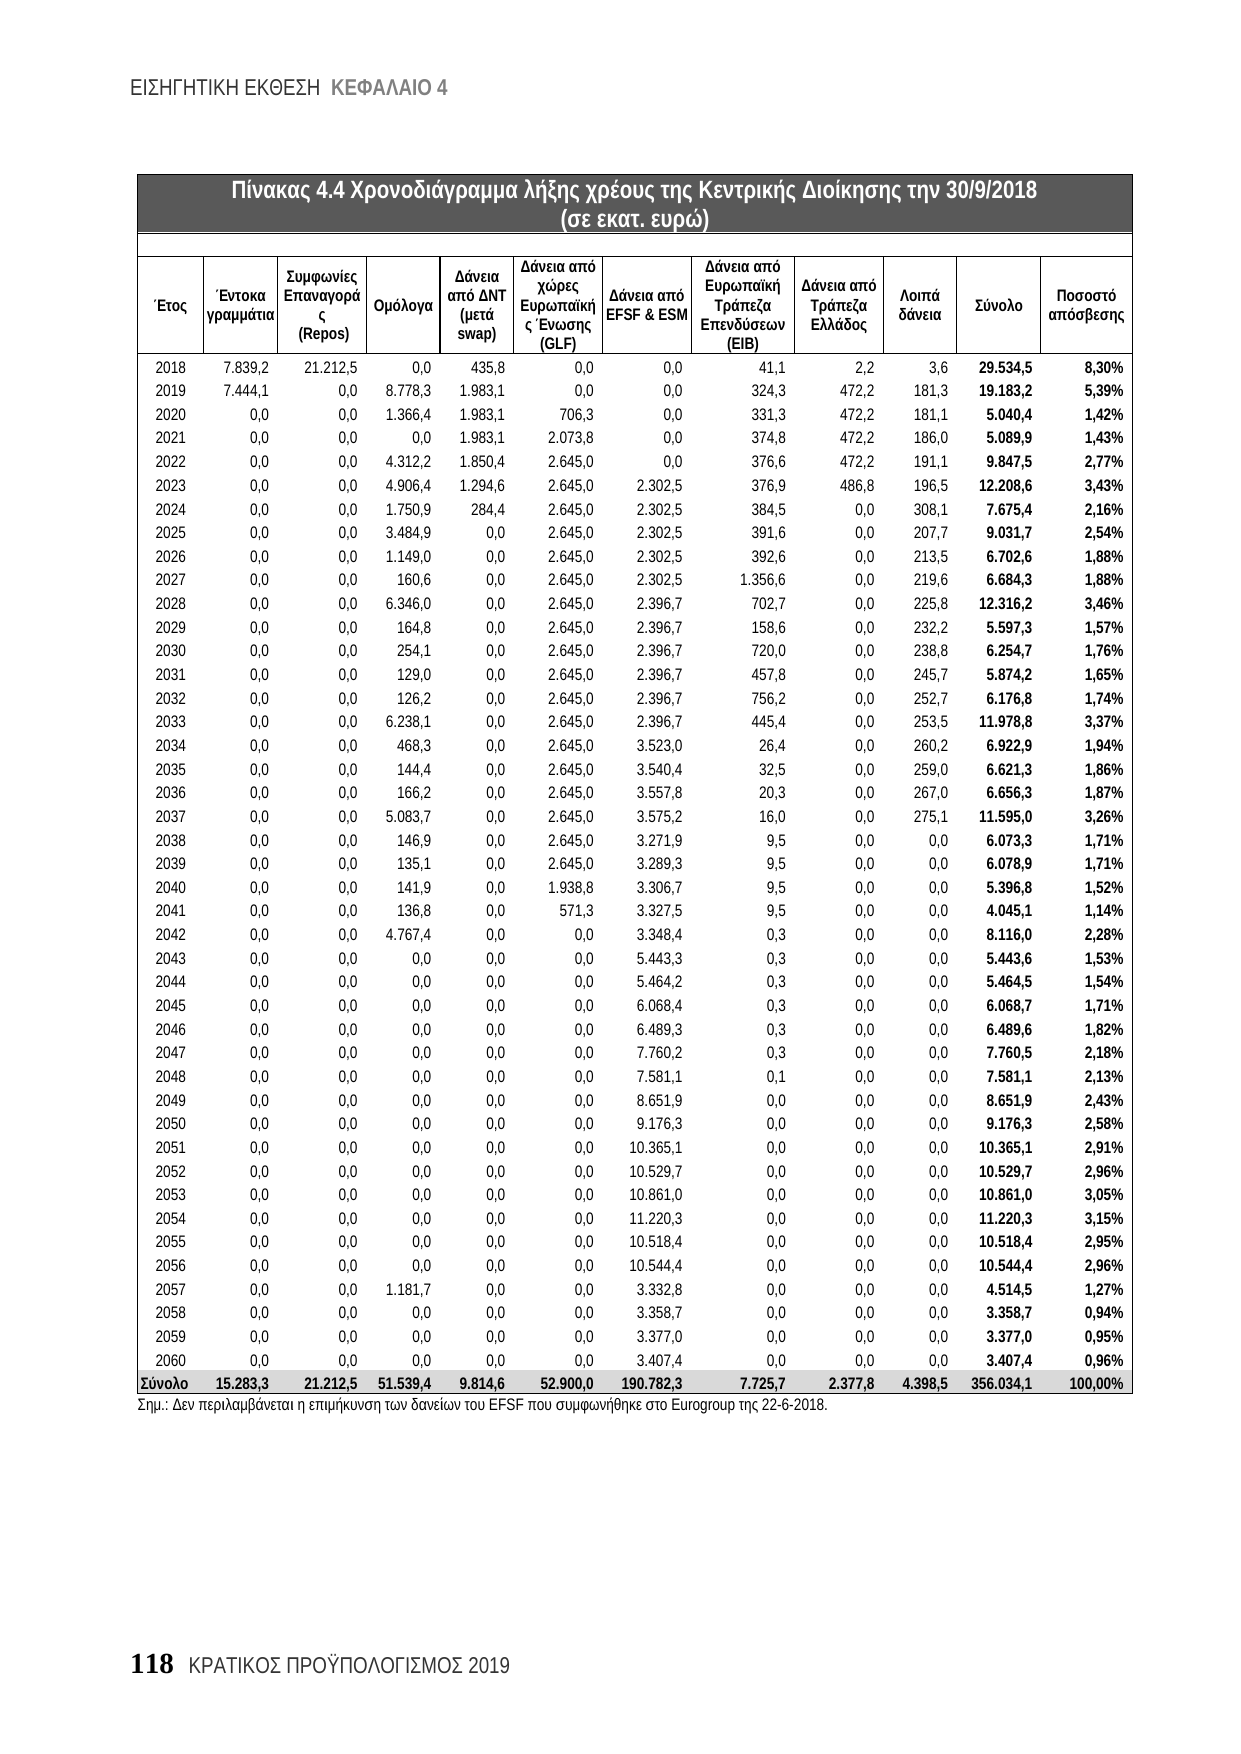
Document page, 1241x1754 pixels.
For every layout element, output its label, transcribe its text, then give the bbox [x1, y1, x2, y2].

table_cell 1,71% [1041, 826, 1132, 849]
table_cell 0,0 [794, 566, 883, 589]
table_cell 2.302,5 [602, 542, 691, 566]
table_cell 0,0 [440, 708, 514, 731]
table_cell 2053 [138, 1181, 204, 1204]
table_cell 0,0 [440, 684, 514, 708]
table_cell 0,0 [204, 1204, 278, 1228]
table_cell 0,0 [204, 495, 278, 518]
table_cell 3,05% [1041, 1181, 1132, 1204]
table_cell 308,1 [883, 495, 957, 518]
table_cell 2.073,8 [514, 424, 602, 447]
table_cell 356.034,1 [957, 1370, 1041, 1393]
table_cell 0,0 [440, 873, 514, 897]
table_cell 166,2 [366, 779, 440, 802]
table_cell 2042 [138, 920, 204, 944]
table_cell 2,91% [1041, 1133, 1132, 1157]
table_cell 2023 [138, 471, 204, 495]
table_cell 384,5 [691, 495, 794, 518]
table_cell 0,0 [440, 755, 514, 778]
table_cell 4.398,5 [883, 1370, 957, 1393]
table_cell 6.489,3 [602, 1015, 691, 1039]
table_cell 0,0 [204, 637, 278, 660]
table_cell 0,0 [440, 850, 514, 873]
table_cell 0,0 [204, 1299, 278, 1322]
table_cell 3.358,7 [602, 1299, 691, 1322]
table_cell 7.444,1 [204, 377, 278, 400]
table_cell 0,0 [204, 779, 278, 802]
table_cell 0,0 [514, 1181, 602, 1204]
table_cell 20,3 [691, 779, 794, 802]
table_cell 144,4 [366, 755, 440, 778]
table_cell 254,1 [366, 637, 440, 660]
table_cell 9.176,3 [602, 1110, 691, 1133]
table_cell 7.839,2 [204, 354, 278, 377]
table_cell 1.983,1 [440, 377, 514, 400]
table_cell 0,0 [514, 920, 602, 944]
table_cell 472,2 [794, 400, 883, 424]
table_cell 0,0 [691, 1299, 794, 1322]
table_cell 0,0 [204, 1133, 278, 1157]
table_cell 0,0 [440, 542, 514, 566]
table_cell 3.484,9 [366, 519, 440, 542]
table_cell 0,0 [278, 566, 366, 589]
table_cell 0,0 [691, 1181, 794, 1204]
table_cell 5.443,6 [957, 944, 1041, 968]
table_cell 0,0 [204, 873, 278, 897]
table_cell 2.645,0 [514, 779, 602, 802]
table_cell 0,0 [794, 519, 883, 542]
table_cell 0,0 [278, 495, 366, 518]
table_cell 2026 [138, 542, 204, 566]
table_cell 2055 [138, 1228, 204, 1251]
table_cell 376,9 [691, 471, 794, 495]
table_cell 0,0 [204, 826, 278, 849]
table_cell 10.544,4 [957, 1251, 1041, 1275]
table_cell 0,0 [278, 637, 366, 660]
table_cell 4.045,1 [957, 897, 1041, 920]
table_cell 2.396,7 [602, 660, 691, 684]
table_cell 0,0 [366, 1133, 440, 1157]
table_cell 10.861,0 [957, 1181, 1041, 1204]
table_cell 391,6 [691, 519, 794, 542]
text Σημ.: Δεν περιλαμβάνεται η επιμήκυνση των δανείων του EFSF που συμφωνήθηκε στο Eurogroup της 22-6-2018. [130, 1394, 1075, 1413]
table_cell 0,0 [204, 1062, 278, 1086]
table_cell 6.176,8 [957, 684, 1041, 708]
table_cell 1,82% [1041, 1015, 1132, 1039]
table_cell 0,0 [794, 1275, 883, 1299]
table_cell 0,0 [278, 1323, 366, 1346]
table_cell 260,2 [883, 731, 957, 755]
table_cell 486,8 [794, 471, 883, 495]
table_cell 0,0 [883, 1299, 957, 1322]
table_cell 2021 [138, 424, 204, 447]
table_cell 0,0 [794, 613, 883, 637]
table_cell 3.271,9 [602, 826, 691, 849]
table_cell 1,87% [1041, 779, 1132, 802]
table_cell 0,3 [691, 920, 794, 944]
table_cell 0,0 [883, 1133, 957, 1157]
table_cell 136,8 [366, 897, 440, 920]
table_cell 0,0 [278, 779, 366, 802]
table_cell 0,0 [883, 873, 957, 897]
table_cell 445,4 [691, 708, 794, 731]
table_cell 29.534,5 [957, 354, 1041, 377]
table_cell 252,7 [883, 684, 957, 708]
table_cell 11.978,8 [957, 708, 1041, 731]
table_cell 2043 [138, 944, 204, 968]
table_cell 4.312,2 [366, 448, 440, 471]
table_cell 8,30% [1041, 354, 1132, 377]
table_cell 0,0 [278, 708, 366, 731]
table_cell 8.778,3 [366, 377, 440, 400]
table_cell 0,0 [440, 1299, 514, 1322]
table_cell 0,0 [514, 1346, 602, 1370]
table_cell 0,0 [278, 1062, 366, 1086]
table_cell 1.149,0 [366, 542, 440, 566]
table_cell 0,0 [440, 1133, 514, 1157]
table_cell 135,1 [366, 850, 440, 873]
table_cell 0,0 [794, 1086, 883, 1109]
table_cell 0,0 [440, 944, 514, 968]
table_cell 0,0 [366, 1181, 440, 1204]
table_cell 0,0 [278, 850, 366, 873]
table_cell 7.760,5 [957, 1039, 1041, 1062]
table_cell 2,77% [1041, 448, 1132, 471]
table_cell 0,0 [883, 991, 957, 1015]
table_cell 0,0 [691, 1323, 794, 1346]
table_cell 2.645,0 [514, 637, 602, 660]
table_cell 6.621,3 [957, 755, 1041, 778]
table_cell 5.396,8 [957, 873, 1041, 897]
table_cell 5.443,3 [602, 944, 691, 968]
table_cell 2.645,0 [514, 684, 602, 708]
table_cell 706,3 [514, 400, 602, 424]
table_cell 0,0 [278, 1228, 366, 1251]
table_cell 2049 [138, 1086, 204, 1109]
table_cell 0,0 [278, 1110, 366, 1133]
table_cell 0,0 [883, 1015, 957, 1039]
table_cell 2025 [138, 519, 204, 542]
table_cell 0,0 [366, 968, 440, 991]
table_cell 0,0 [794, 1181, 883, 1204]
table_cell 2.645,0 [514, 660, 602, 684]
table_cell 0,0 [278, 1251, 366, 1275]
table_cell 2.645,0 [514, 802, 602, 826]
table_cell 0,0 [794, 826, 883, 849]
table_cell 0,0 [204, 991, 278, 1015]
table_cell Δάνεια από Τράπεζα Ελλάδος [795, 257, 883, 353]
table_cell 1,88% [1041, 566, 1132, 589]
table_cell 0,0 [440, 1110, 514, 1133]
table_cell 0,3 [691, 1015, 794, 1039]
table_cell 0,0 [204, 1181, 278, 1204]
table_cell 2.645,0 [514, 613, 602, 637]
table_cell 0,0 [278, 613, 366, 637]
table_cell 0,0 [278, 684, 366, 708]
table_cell 3,46% [1041, 589, 1132, 613]
table_cell Δάνεια από EFSF & ESM [603, 257, 691, 353]
table_cell 0,0 [440, 826, 514, 849]
table_cell 0,0 [514, 1133, 602, 1157]
table_cell 2050 [138, 1110, 204, 1133]
table_cell 0,0 [514, 1204, 602, 1228]
table_cell 2,13% [1041, 1062, 1132, 1086]
table_cell 0,0 [514, 1015, 602, 1039]
table_cell 0,0 [794, 1110, 883, 1133]
table_cell 0,0 [278, 377, 366, 400]
table_cell 0,0 [794, 542, 883, 566]
table_cell 284,4 [440, 495, 514, 518]
table_cell 0,0 [794, 589, 883, 613]
table_cell 2058 [138, 1299, 204, 1322]
table_cell 0,0 [278, 519, 366, 542]
table_cell 2.645,0 [514, 850, 602, 873]
table_cell 10.861,0 [602, 1181, 691, 1204]
table_cell 0,0 [440, 519, 514, 542]
table_cell 2028 [138, 589, 204, 613]
table_cell 11.595,0 [957, 802, 1041, 826]
table_cell 0,0 [278, 1039, 366, 1062]
table_cell 0,0 [794, 755, 883, 778]
table_cell 126,2 [366, 684, 440, 708]
table_cell 571,3 [514, 897, 602, 920]
table_cell 0,0 [794, 991, 883, 1015]
table_cell 0,0 [204, 1323, 278, 1346]
table_cell 2.645,0 [514, 519, 602, 542]
table_cell 0,0 [794, 660, 883, 684]
table_cell 9.847,5 [957, 448, 1041, 471]
table_cell 3.289,3 [602, 850, 691, 873]
table_cell 0,0 [691, 1110, 794, 1133]
table_cell 0,0 [440, 779, 514, 802]
table_cell 374,8 [691, 424, 794, 447]
table_cell 435,8 [440, 354, 514, 377]
table_cell 2.396,7 [602, 589, 691, 613]
table_cell 0,0 [366, 1157, 440, 1181]
table_cell 2.302,5 [602, 566, 691, 589]
table_cell 0,0 [366, 1323, 440, 1346]
table_cell 0,0 [883, 850, 957, 873]
table_cell [138, 234, 1132, 256]
table_cell 1,71% [1041, 850, 1132, 873]
table_cell 0,0 [883, 897, 957, 920]
table_cell 2.645,0 [514, 471, 602, 495]
table_cell 2018 [138, 354, 204, 377]
table_cell 2.645,0 [514, 566, 602, 589]
table_cell Έτος [138, 257, 203, 353]
table_cell 0,0 [278, 1086, 366, 1109]
table_cell 1,71% [1041, 991, 1132, 1015]
table_cell 0,0 [440, 613, 514, 637]
table_cell 0,0 [204, 400, 278, 424]
table_cell 0,0 [366, 944, 440, 968]
table_cell 6.254,7 [957, 637, 1041, 660]
table_cell 2.396,7 [602, 708, 691, 731]
table_cell 232,2 [883, 613, 957, 637]
table_cell 4.514,5 [957, 1275, 1041, 1299]
table_cell 0,0 [794, 1251, 883, 1275]
table_cell 8.651,9 [602, 1086, 691, 1109]
table_cell 0,0 [366, 1299, 440, 1322]
table_cell 0,0 [794, 1157, 883, 1181]
table_cell 0,0 [366, 354, 440, 377]
table_cell 0,0 [514, 354, 602, 377]
table_cell 2027 [138, 566, 204, 589]
table_cell 0,0 [204, 802, 278, 826]
table_cell 3.358,7 [957, 1299, 1041, 1322]
table_cell 2.302,5 [602, 495, 691, 518]
table_cell 9,5 [691, 850, 794, 873]
table_cell 0,0 [440, 1015, 514, 1039]
table_cell 16,0 [691, 802, 794, 826]
table_cell 2,54% [1041, 519, 1132, 542]
table_cell Δάνεια από Ευρωπαϊκή Τράπεζα Επενδύσεων (EIB) [692, 257, 794, 353]
table_cell 0,0 [883, 968, 957, 991]
table_cell 52.900,0 [514, 1370, 602, 1393]
table_cell 2.645,0 [514, 448, 602, 471]
table_cell 6.656,3 [957, 779, 1041, 802]
table_cell 12.208,6 [957, 471, 1041, 495]
table_cell 0,0 [794, 1323, 883, 1346]
table_cell Λοιπά δάνεια [884, 257, 956, 353]
table_cell 3.523,0 [602, 731, 691, 755]
table_cell 2051 [138, 1133, 204, 1157]
table_cell 129,0 [366, 660, 440, 684]
table_cell 4.767,4 [366, 920, 440, 944]
table_cell 2020 [138, 400, 204, 424]
table_cell 0,0 [440, 1181, 514, 1204]
table_cell 160,6 [366, 566, 440, 589]
table_cell 3.377,0 [602, 1323, 691, 1346]
table_cell 1,52% [1041, 873, 1132, 897]
table_cell 0,0 [204, 566, 278, 589]
table_cell 2034 [138, 731, 204, 755]
table_cell Έντοκα γραμμάτια [204, 257, 277, 353]
table_cell 0,0 [204, 471, 278, 495]
table_cell 0,0 [278, 1346, 366, 1370]
table_cell 0,0 [514, 1157, 602, 1181]
table_cell 0,0 [794, 1346, 883, 1370]
table_cell 213,5 [883, 542, 957, 566]
table_cell 2.645,0 [514, 755, 602, 778]
table_cell 0,0 [204, 1346, 278, 1370]
table_cell 0,0 [794, 873, 883, 897]
table_cell 5.464,2 [602, 968, 691, 991]
table_cell 0,0 [278, 1133, 366, 1157]
table_cell 472,2 [794, 448, 883, 471]
table_cell 259,0 [883, 755, 957, 778]
table_cell 2.396,7 [602, 684, 691, 708]
table_cell 0,0 [440, 1086, 514, 1109]
table_cell 0,0 [204, 684, 278, 708]
table_cell 7.675,4 [957, 495, 1041, 518]
table_cell 0,3 [691, 991, 794, 1015]
table_cell 0,0 [440, 897, 514, 920]
table_cell 1,74% [1041, 684, 1132, 708]
table_cell 2024 [138, 495, 204, 518]
table_cell 2030 [138, 637, 204, 660]
table_cell 2022 [138, 448, 204, 471]
table_cell 2.645,0 [514, 708, 602, 731]
table_cell 0,0 [204, 1039, 278, 1062]
table_cell 253,5 [883, 708, 957, 731]
table_cell 2.645,0 [514, 589, 602, 613]
table_cell 0,0 [602, 377, 691, 400]
table_cell 0,0 [278, 1204, 366, 1228]
table_cell 141,9 [366, 873, 440, 897]
table_cell 0,1 [691, 1062, 794, 1086]
table_cell 0,0 [204, 660, 278, 684]
table_cell 5.089,9 [957, 424, 1041, 447]
table_cell 0,0 [204, 519, 278, 542]
table_cell 0,0 [440, 660, 514, 684]
table_cell 0,0 [883, 1157, 957, 1181]
table_cell 0,0 [278, 991, 366, 1015]
table_cell 6.068,7 [957, 991, 1041, 1015]
table_cell 2.645,0 [514, 542, 602, 566]
table_cell 196,5 [883, 471, 957, 495]
table_cell 0,3 [691, 968, 794, 991]
table_cell 2.645,0 [514, 826, 602, 849]
table_cell 3,6 [883, 354, 957, 377]
table_cell 2.377,8 [794, 1370, 883, 1393]
table_cell 0,0 [278, 826, 366, 849]
table_cell 6.346,0 [366, 589, 440, 613]
table_cell 0,0 [883, 1204, 957, 1228]
table_cell 9,5 [691, 897, 794, 920]
table_cell 51.539,4 [366, 1370, 440, 1393]
table_cell 0,0 [794, 1299, 883, 1322]
table_cell 6.078,9 [957, 850, 1041, 873]
table_cell 2054 [138, 1204, 204, 1228]
table_cell 6.073,3 [957, 826, 1041, 849]
table_cell 0,0 [278, 802, 366, 826]
table_cell 2,16% [1041, 495, 1132, 518]
table_cell 720,0 [691, 637, 794, 660]
table_cell 0,0 [204, 1157, 278, 1181]
table_cell 1.294,6 [440, 471, 514, 495]
table_cell 181,3 [883, 377, 957, 400]
table_cell 0,0 [514, 1275, 602, 1299]
table_cell 10.518,4 [602, 1228, 691, 1251]
table_cell 0,0 [278, 755, 366, 778]
table_cell 0,0 [883, 944, 957, 968]
table_cell 0,0 [278, 424, 366, 447]
table_cell 0,0 [440, 968, 514, 991]
table_cell 0,0 [794, 779, 883, 802]
table_cell 245,7 [883, 660, 957, 684]
table_cell 7.581,1 [602, 1062, 691, 1086]
table_cell 181,1 [883, 400, 957, 424]
table_cell 12.316,2 [957, 589, 1041, 613]
table_cell 11.220,3 [602, 1204, 691, 1228]
table_cell 0,0 [794, 897, 883, 920]
table_cell 2,96% [1041, 1251, 1132, 1275]
table_cell 10.365,1 [957, 1133, 1041, 1157]
table_cell 0,0 [204, 1015, 278, 1039]
table_cell 0,0 [440, 731, 514, 755]
table_cell 0,0 [883, 1275, 957, 1299]
table_cell 324,3 [691, 377, 794, 400]
table_cell 0,0 [440, 1204, 514, 1228]
table_cell 2045 [138, 991, 204, 1015]
table_cell 0,0 [278, 1015, 366, 1039]
table_cell 0,0 [514, 1299, 602, 1322]
table_cell 0,0 [794, 920, 883, 944]
table_cell 0,0 [514, 1110, 602, 1133]
table_cell 0,0 [366, 1062, 440, 1086]
table_cell 5.083,7 [366, 802, 440, 826]
table_cell 19.183,2 [957, 377, 1041, 400]
table_cell 0,0 [366, 991, 440, 1015]
table_cell 10.529,7 [602, 1157, 691, 1181]
table_cell 0,0 [366, 1086, 440, 1109]
table_cell 0,0 [440, 1039, 514, 1062]
table_cell 0,0 [602, 354, 691, 377]
table_cell 0,0 [278, 1181, 366, 1204]
table_cell 0,0 [440, 1346, 514, 1370]
table_cell 0,0 [366, 1110, 440, 1133]
table_cell 21.212,5 [278, 354, 366, 377]
table_cell 0,0 [883, 826, 957, 849]
table_cell 2031 [138, 660, 204, 684]
table_cell 6.922,9 [957, 731, 1041, 755]
table_cell 0,0 [204, 1086, 278, 1109]
table_cell 0,0 [514, 1086, 602, 1109]
table_cell 0,3 [691, 1039, 794, 1062]
table_cell 0,0 [691, 1251, 794, 1275]
table_cell 0,95% [1041, 1323, 1132, 1346]
table_cell 468,3 [366, 731, 440, 755]
table_cell 0,0 [883, 920, 957, 944]
table_cell 1.850,4 [440, 448, 514, 471]
table_cell Σύνολο [957, 257, 1040, 353]
table_cell 0,0 [366, 1204, 440, 1228]
table_cell 0,0 [440, 920, 514, 944]
table_cell 0,0 [440, 637, 514, 660]
table_cell 2.302,5 [602, 519, 691, 542]
table_cell Σύνολο [138, 1370, 204, 1393]
table_cell 3,15% [1041, 1204, 1132, 1228]
table_cell 0,0 [440, 589, 514, 613]
table_cell 2.645,0 [514, 731, 602, 755]
table_cell 1.356,6 [691, 566, 794, 589]
table_cell 0,0 [602, 400, 691, 424]
table_cell 1.938,8 [514, 873, 602, 897]
table_cell 0,0 [278, 897, 366, 920]
table_cell 0,0 [278, 944, 366, 968]
table_cell 2.302,5 [602, 471, 691, 495]
table_cell 2056 [138, 1251, 204, 1275]
table_cell 0,0 [278, 1299, 366, 1322]
table_cell 2046 [138, 1015, 204, 1039]
table_cell 0,0 [514, 1251, 602, 1275]
table_cell 15.283,3 [204, 1370, 278, 1393]
table_cell 0,0 [794, 684, 883, 708]
table_cell 7.760,2 [602, 1039, 691, 1062]
table_cell 0,0 [514, 1323, 602, 1346]
table_cell Ποσοστό απόσβεσης [1041, 257, 1132, 353]
table_cell 0,0 [794, 495, 883, 518]
table_cell 0,0 [794, 637, 883, 660]
table_cell 207,7 [883, 519, 957, 542]
table_cell 4.906,4 [366, 471, 440, 495]
table_cell 0,0 [366, 1015, 440, 1039]
table_cell 5.464,5 [957, 968, 1041, 991]
table_cell 0,0 [440, 802, 514, 826]
table_cell 9.176,3 [957, 1110, 1041, 1133]
table_cell 3.540,4 [602, 755, 691, 778]
table_cell 6.068,4 [602, 991, 691, 1015]
table_cell 2033 [138, 708, 204, 731]
table_cell 9,5 [691, 873, 794, 897]
table_cell 0,0 [514, 944, 602, 968]
table_cell 0,0 [204, 755, 278, 778]
table_cell 2029 [138, 613, 204, 637]
table_cell 0,0 [366, 1346, 440, 1370]
table_cell 0,0 [440, 1323, 514, 1346]
table_cell 32,5 [691, 755, 794, 778]
table_cell 0,0 [691, 1086, 794, 1109]
table_cell 2.396,7 [602, 637, 691, 660]
table_cell 392,6 [691, 542, 794, 566]
table_cell 0,0 [883, 1062, 957, 1086]
table_cell 1,53% [1041, 944, 1132, 968]
table_cell 0,0 [883, 1346, 957, 1370]
table_cell Συμφωνίες Επαναγοράς (Repos) [278, 257, 366, 353]
table_cell 2038 [138, 826, 204, 849]
table_cell 0,0 [883, 1086, 957, 1109]
table_cell 0,0 [366, 1251, 440, 1275]
table_cell 0,0 [440, 1228, 514, 1251]
table_cell 0,0 [691, 1228, 794, 1251]
table_cell 2039 [138, 850, 204, 873]
table_cell 0,0 [691, 1275, 794, 1299]
table_cell 9.031,7 [957, 519, 1041, 542]
table_cell 1,54% [1041, 968, 1132, 991]
table_cell 0,0 [514, 377, 602, 400]
table_cell 10.529,7 [957, 1157, 1041, 1181]
table_cell 0,0 [794, 1062, 883, 1086]
table_cell 5.874,2 [957, 660, 1041, 684]
table_cell 0,0 [204, 968, 278, 991]
table_cell 3.407,4 [602, 1346, 691, 1370]
table_cell 2,96% [1041, 1157, 1132, 1181]
table_cell 0,0 [204, 920, 278, 944]
table_cell Δάνεια από χώρες Ευρωπαϊκής Ένωσης (GLF) [514, 257, 602, 353]
table_cell 5.040,4 [957, 400, 1041, 424]
table_cell 219,6 [883, 566, 957, 589]
table_cell 0,0 [204, 897, 278, 920]
table_cell 2,58% [1041, 1110, 1132, 1133]
table_cell 457,8 [691, 660, 794, 684]
table_cell 0,0 [440, 1275, 514, 1299]
table_cell 0,0 [691, 1204, 794, 1228]
table_cell 3,43% [1041, 471, 1132, 495]
table_cell 702,7 [691, 589, 794, 613]
table_cell 0,0 [514, 991, 602, 1015]
table_cell 6.684,3 [957, 566, 1041, 589]
table_cell 0,0 [204, 589, 278, 613]
table_cell 0,0 [794, 802, 883, 826]
table_cell Ομόλογα [367, 257, 439, 353]
table_cell 2041 [138, 897, 204, 920]
table_cell 0,0 [278, 542, 366, 566]
table_cell 6.489,6 [957, 1015, 1041, 1039]
table_cell 146,9 [366, 826, 440, 849]
table_cell 0,0 [794, 850, 883, 873]
table_cell 0,0 [514, 1228, 602, 1251]
table_cell 1,88% [1041, 542, 1132, 566]
table_cell 0,0 [691, 1157, 794, 1181]
table_cell 0,0 [278, 731, 366, 755]
table_cell 0,0 [204, 1251, 278, 1275]
table_cell 267,0 [883, 779, 957, 802]
table_cell 1,76% [1041, 637, 1132, 660]
table_cell 0,0 [794, 1204, 883, 1228]
table_cell 225,8 [883, 589, 957, 613]
table_cell 0,0 [794, 708, 883, 731]
table_cell 1,43% [1041, 424, 1132, 447]
table_cell 0,0 [204, 424, 278, 447]
table_cell 1,94% [1041, 731, 1132, 755]
table_cell 0,0 [440, 1157, 514, 1181]
table_cell 10.518,4 [957, 1228, 1041, 1251]
table_cell 1,65% [1041, 660, 1132, 684]
table_cell 191,1 [883, 448, 957, 471]
table_cell 3.575,2 [602, 802, 691, 826]
table_cell 2057 [138, 1275, 204, 1299]
table_cell 3.407,4 [957, 1346, 1041, 1370]
table_cell 0,0 [204, 708, 278, 731]
table_cell 0,0 [204, 1228, 278, 1251]
table_cell 0,0 [204, 542, 278, 566]
table_cell 1.983,1 [440, 424, 514, 447]
table_cell 2052 [138, 1157, 204, 1181]
table_cell 186,0 [883, 424, 957, 447]
table_cell 41,1 [691, 354, 794, 377]
table_header Πίνακας 4.4 Χρονοδιάγραμμα λήξης χρέους της Κεντρικής Διοίκησης την 30/9/2018 (σε εκατ. ευρώ) [138, 175, 1132, 232]
table_cell 0,0 [278, 471, 366, 495]
table_cell 1,86% [1041, 755, 1132, 778]
table_cell 2040 [138, 873, 204, 897]
table_cell 1,27% [1041, 1275, 1132, 1299]
table_cell 0,0 [278, 873, 366, 897]
table_cell 0,0 [366, 1039, 440, 1062]
table_cell 164,8 [366, 613, 440, 637]
table_cell 3.327,5 [602, 897, 691, 920]
table_cell 10.544,4 [602, 1251, 691, 1275]
table_cell 10.365,1 [602, 1133, 691, 1157]
table_cell 0,0 [883, 1228, 957, 1251]
table_cell 0,0 [366, 424, 440, 447]
table_cell 2047 [138, 1039, 204, 1062]
table_cell 0,0 [883, 1181, 957, 1204]
table_cell 190.782,3 [602, 1370, 691, 1393]
table_cell 2.645,0 [514, 495, 602, 518]
table_cell 2,95% [1041, 1228, 1132, 1251]
table_cell 9.814,6 [440, 1370, 514, 1393]
table_cell 2,18% [1041, 1039, 1132, 1062]
table_cell 0,0 [514, 968, 602, 991]
table_cell 238,8 [883, 637, 957, 660]
table_cell 0,0 [440, 1062, 514, 1086]
table_cell 0,0 [204, 613, 278, 637]
table_cell 3,37% [1041, 708, 1132, 731]
table_cell 2.396,7 [602, 613, 691, 637]
table_cell 1,57% [1041, 613, 1132, 637]
table_cell 0,0 [366, 1228, 440, 1251]
table_cell 2,2 [794, 354, 883, 377]
table_cell 2035 [138, 755, 204, 778]
table_cell 2036 [138, 779, 204, 802]
table_cell 0,0 [883, 1039, 957, 1062]
table_cell 5,39% [1041, 377, 1132, 400]
table_cell 0,0 [794, 731, 883, 755]
table_cell 2048 [138, 1062, 204, 1086]
table_cell Δάνεια από ΔΝΤ (μετά swap) [441, 257, 513, 353]
table_cell 0,0 [602, 424, 691, 447]
table_cell 0,0 [602, 448, 691, 471]
table_cell 1.181,7 [366, 1275, 440, 1299]
table_cell 2060 [138, 1346, 204, 1370]
table_cell 0,0 [794, 1228, 883, 1251]
table_cell 376,6 [691, 448, 794, 471]
table_cell 472,2 [794, 424, 883, 447]
table_cell 1,42% [1041, 400, 1132, 424]
table_cell 0,0 [883, 1323, 957, 1346]
table_cell 0,0 [794, 1015, 883, 1039]
table_cell 6.702,6 [957, 542, 1041, 566]
table_cell 0,0 [440, 991, 514, 1015]
table_cell 7.725,7 [691, 1370, 794, 1393]
table_cell 11.220,3 [957, 1204, 1041, 1228]
table_cell 1,14% [1041, 897, 1132, 920]
table_cell 0,96% [1041, 1346, 1132, 1370]
table_cell 0,94% [1041, 1299, 1132, 1322]
table_cell 100,00% [1041, 1370, 1132, 1393]
table_cell 8.651,9 [957, 1086, 1041, 1109]
table_cell 0,0 [204, 448, 278, 471]
table_cell 1.750,9 [366, 495, 440, 518]
table_cell 3,26% [1041, 802, 1132, 826]
table_cell 1.366,4 [366, 400, 440, 424]
table_cell 2059 [138, 1323, 204, 1346]
table_cell 331,3 [691, 400, 794, 424]
table_cell 0,0 [691, 1346, 794, 1370]
table_cell 5.597,3 [957, 613, 1041, 637]
table_cell 0,0 [883, 1110, 957, 1133]
table_cell 0,0 [278, 660, 366, 684]
table_cell 1.983,1 [440, 400, 514, 424]
table_cell 3.306,7 [602, 873, 691, 897]
table_cell 0,0 [440, 1251, 514, 1275]
table_cell 8.116,0 [957, 920, 1041, 944]
table_cell 6.238,1 [366, 708, 440, 731]
table_cell 0,3 [691, 944, 794, 968]
table_cell 0,0 [794, 1039, 883, 1062]
table_cell 0,0 [883, 1251, 957, 1275]
table_cell 2032 [138, 684, 204, 708]
table_cell 0,0 [278, 400, 366, 424]
table_cell 3.377,0 [957, 1323, 1041, 1346]
table_cell 0,0 [440, 566, 514, 589]
table_cell 2044 [138, 968, 204, 991]
table_cell 2,43% [1041, 1086, 1132, 1109]
table_cell 0,0 [204, 944, 278, 968]
table_cell 0,0 [278, 1275, 366, 1299]
table_cell 756,2 [691, 684, 794, 708]
table_cell 0,0 [204, 731, 278, 755]
table_cell 2037 [138, 802, 204, 826]
table_cell 21.212,5 [278, 1370, 366, 1393]
table_cell 275,1 [883, 802, 957, 826]
table_cell 3.332,8 [602, 1275, 691, 1299]
table_cell 158,6 [691, 613, 794, 637]
table_cell 7.581,1 [957, 1062, 1041, 1086]
table_cell 0,0 [204, 1110, 278, 1133]
table_cell 0,0 [514, 1039, 602, 1062]
table_cell 0,0 [691, 1133, 794, 1157]
table_cell 0,0 [794, 1133, 883, 1157]
table_cell 0,0 [278, 920, 366, 944]
table_cell 0,0 [278, 968, 366, 991]
table_cell 0,0 [278, 448, 366, 471]
table_cell 472,2 [794, 377, 883, 400]
table_cell 26,4 [691, 731, 794, 755]
table_cell 0,0 [794, 944, 883, 968]
table_cell 0,0 [278, 589, 366, 613]
table_cell 0,0 [204, 1275, 278, 1299]
table_cell 3.557,8 [602, 779, 691, 802]
table_cell 0,0 [278, 1157, 366, 1181]
table_cell 0,0 [514, 1062, 602, 1086]
table_cell 0,0 [204, 850, 278, 873]
table_cell 2019 [138, 377, 204, 400]
table_cell 3.348,4 [602, 920, 691, 944]
table_cell 2,28% [1041, 920, 1132, 944]
table_cell 0,0 [794, 968, 883, 991]
table_cell 9,5 [691, 826, 794, 849]
